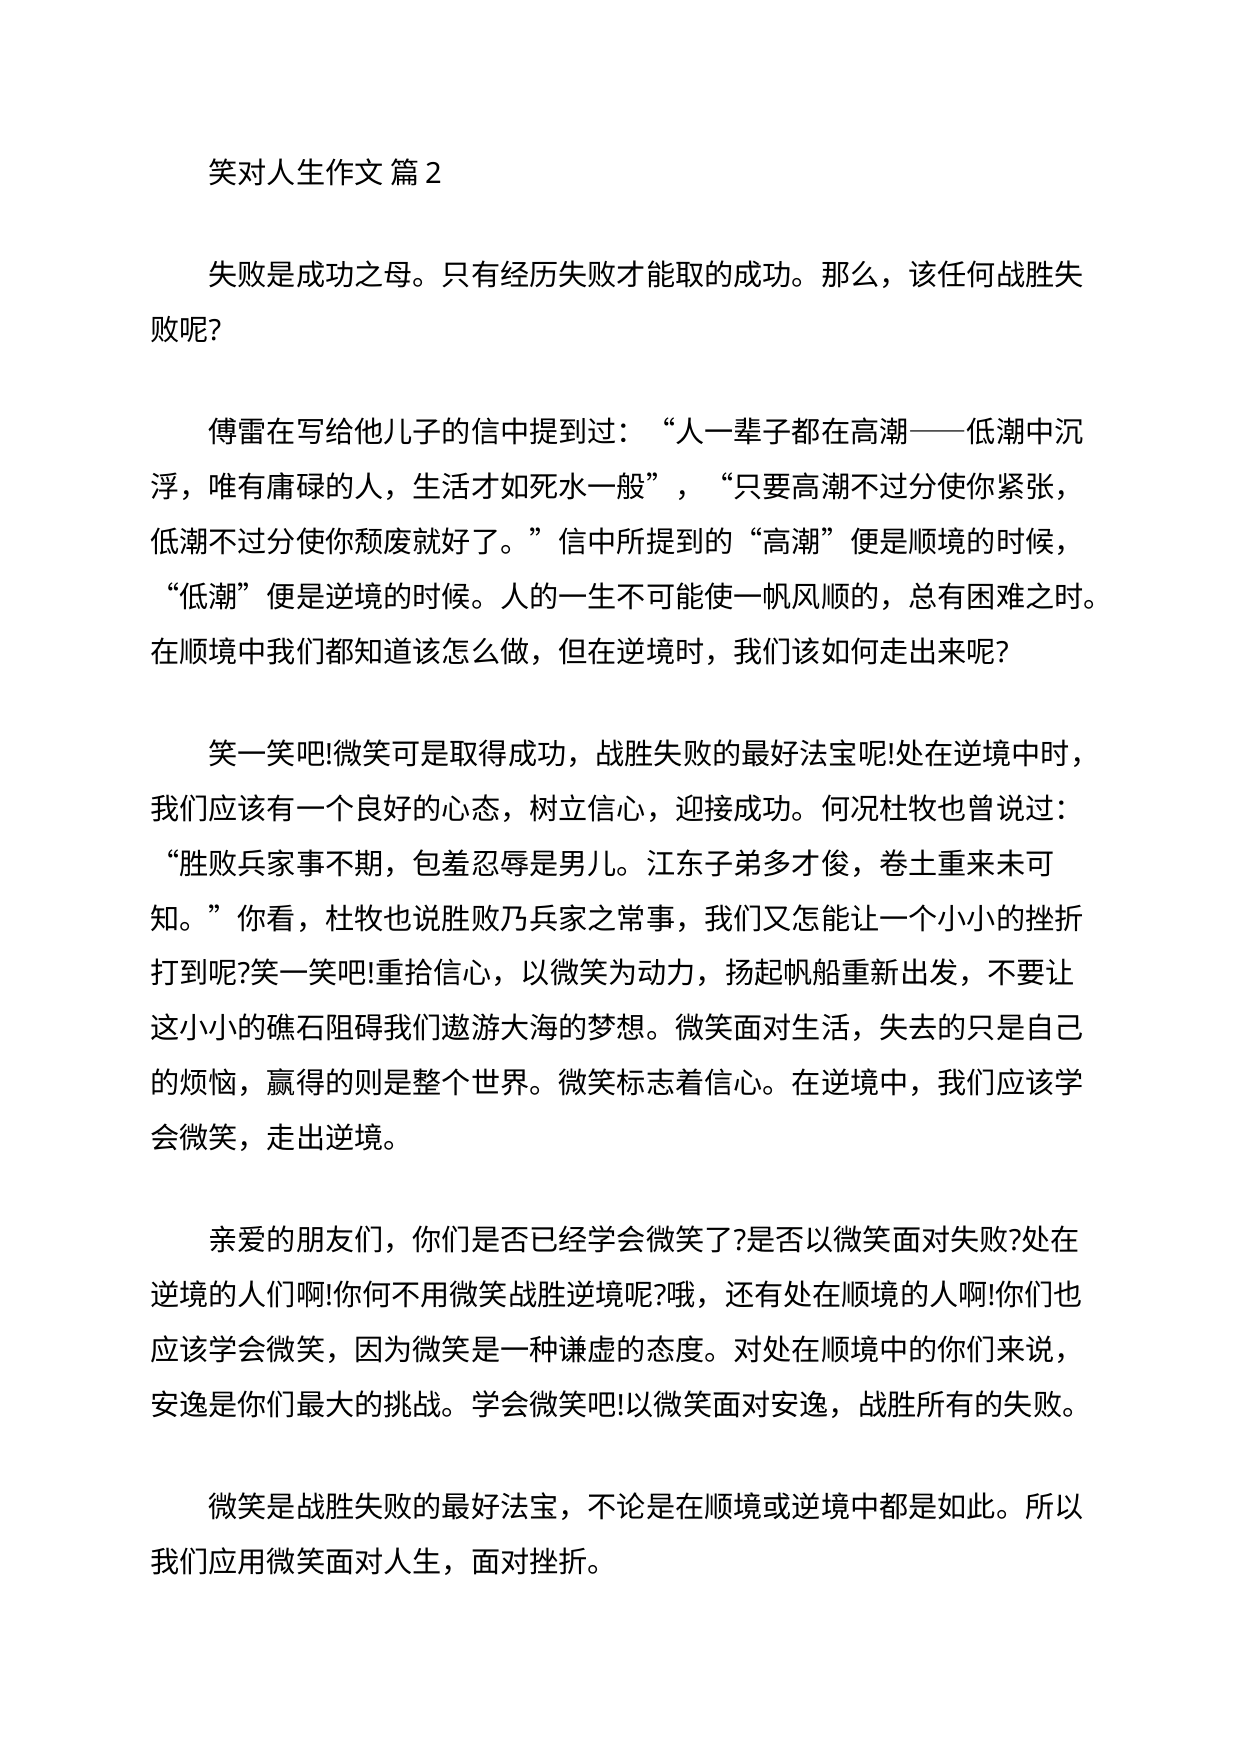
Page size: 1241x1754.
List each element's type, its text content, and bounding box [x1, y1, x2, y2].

text 傅雷在写给他儿子的信中提到过：“人一辈子都在高潮——低潮中沉浮，唯有庸碌的人，生活才如死水一般”，“只要高潮不过分使你紧张，低潮不过分使你颓废就好了。”信中所提到的“高潮”便是顺境的时候，“低潮”便是逆境的时候。人的一生不可能使一帆风顺的，总有困难之时。在顺境中我们都知道该怎么做，但在逆境时，我们该如何走出来呢? [150, 409, 1090, 671]
text 笑一笑吧!微笑可是取得成功，战胜失败的最好法宝呢!处在逆境中时，我们应该有一个良好的心态，树立信心，迎接成功。何况杜牧也曾说过：“胜败兵家事不期，包羞忍辱是男儿。江东子弟多才俊，卷土重来未可知。”你看，杜牧也说胜败乃兵家之常事，我们又怎能让一个小小的挫折打到呢?笑一笑吧!重拾信心，以微笑为动力，扬起帆船重新出发，不要让这小小的礁石阻碍我们遨游大海的梦想。微笑面对生活，失去的只是自己的烦恼，赢得的则是整个世界。微笑标志着信心。在逆境中，我们应该学会微笑，走出逆境。 [150, 730, 1090, 1157]
text 笑对人生作文 篇2 [150, 150, 1090, 192]
text 亲爱的朋友们，你们是否已经学会微笑了?是否以微笑面对失败?处在逆境的人们啊!你何不用微笑战胜逆境呢?哦，还有处在顺境的人啊!你们也应该学会微笑，因为微笑是一种谦虚的态度。对处在顺境中的你们来说，安逸是你们最大的挑战。学会微笑吧!以微笑面对安逸，战胜所有的失败。 [150, 1217, 1090, 1424]
text 微笑是战胜失败的最好法宝，不论是在顺境或逆境中都是如此。所以我们应用微笑面对人生，面对挫折。 [150, 1483, 1090, 1581]
text 失败是成功之母。只有经历失败才能取的成功。那么，该任何战胜失败呢? [150, 252, 1090, 349]
